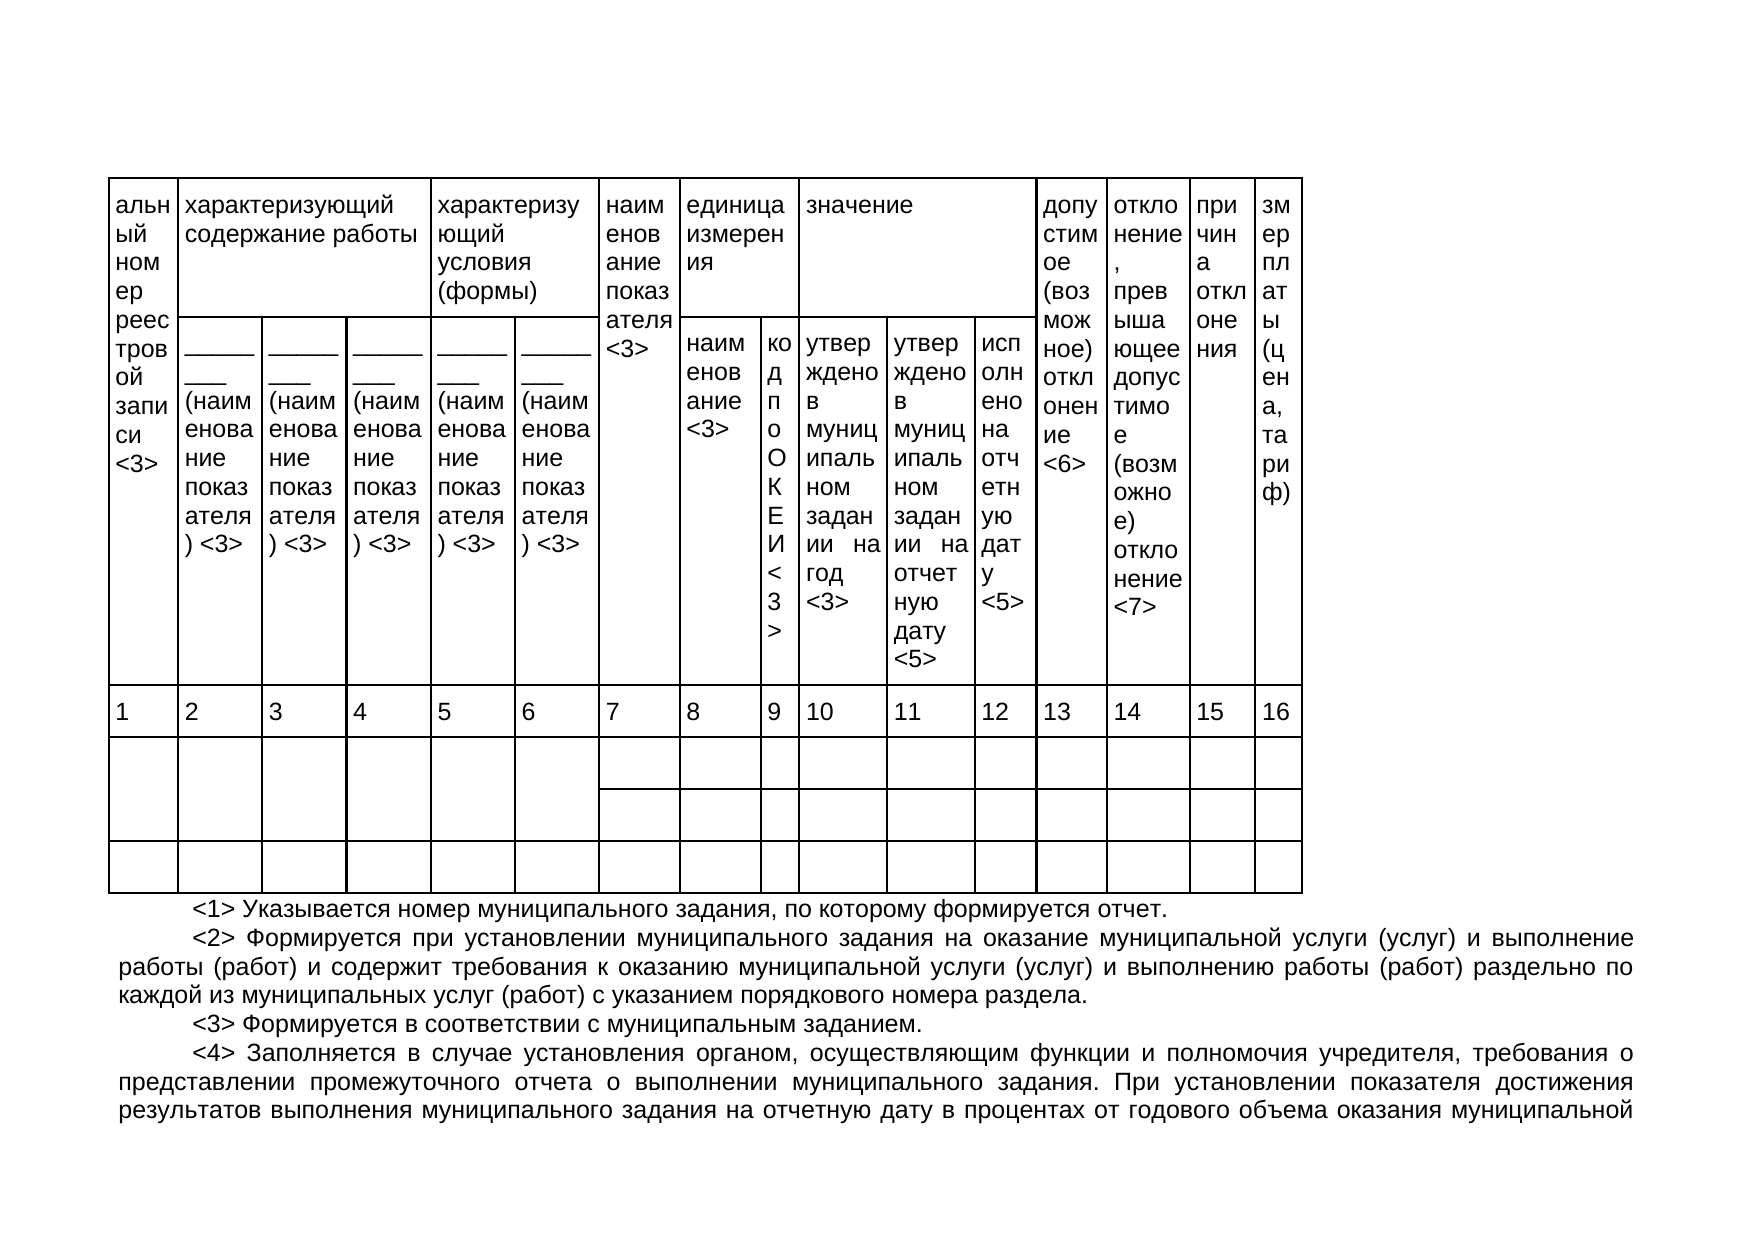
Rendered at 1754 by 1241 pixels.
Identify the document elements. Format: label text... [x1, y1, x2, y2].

table_cell [432, 842, 514, 892]
table_cell 5 [432, 686, 514, 736]
table_cell [762, 738, 798, 788]
table_cell [1108, 738, 1189, 788]
table_cell ________ (наименование показателя) <3> [432, 318, 514, 684]
table_cell 3 [263, 686, 345, 736]
table_cell [1108, 790, 1189, 840]
table_cell 16 [1256, 686, 1301, 736]
table_cell отклонение, превышающее допустимое (возможное) отклонение <7> [1108, 179, 1189, 684]
table_cell [1108, 842, 1189, 892]
table_cell [888, 738, 974, 788]
table_cell 8 [681, 686, 760, 736]
table_cell [800, 790, 886, 840]
table_cell значение [800, 179, 1035, 316]
table_cell наименование <3> [681, 318, 760, 684]
table_cell [1038, 790, 1106, 840]
table_cell код по ОКЕИ <3> [762, 318, 798, 684]
table_cell [263, 842, 345, 892]
table_cell [681, 842, 760, 892]
table_cell [976, 842, 1035, 892]
table_cell [762, 790, 798, 840]
table_cell 10 [800, 686, 886, 736]
table_cell [800, 738, 886, 788]
text <2> Формируется при установлении муниципального задания на оказание муниципальной услуги (услуг) и выполнение работы (работ) и содержит требования к оказанию муниципальной услуги (услуг) и выполнению работы (работ) раздельно по каждой из муниципальных услуг (работ) с указанием порядкового номера раздела. [118, 923, 1636, 1009]
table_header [1256, 179, 1301, 684]
table_cell [600, 790, 679, 840]
table_cell ________ (наименование показателя) <3> [263, 318, 345, 684]
table_cell 7 [600, 686, 679, 736]
table_cell допустимое (возможное) отклонение <6> [1038, 179, 1106, 684]
table_cell исполнено на отчетную дату <5> [976, 318, 1035, 684]
table_cell [888, 790, 974, 840]
table_cell [888, 842, 974, 892]
table_cell [516, 738, 598, 840]
table_cell [1191, 790, 1254, 840]
text <1> Указывается номер муниципального задания, по которому формируется отчет. [118, 894, 1636, 923]
table_cell единица измерения [681, 179, 798, 316]
table_cell [1256, 790, 1301, 840]
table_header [179, 179, 430, 316]
table_cell 12 [976, 686, 1035, 736]
table_cell 4 [348, 686, 430, 736]
table_cell [110, 842, 177, 892]
table_cell [110, 738, 177, 840]
table_cell [348, 842, 430, 892]
table_cell 1 [110, 686, 177, 736]
table_cell [1038, 738, 1106, 788]
table_cell 14 [1108, 686, 1189, 736]
table_cell причина отклонения [1191, 179, 1254, 684]
table_cell [348, 738, 430, 840]
table_cell [179, 842, 261, 892]
table_cell [976, 738, 1035, 788]
table_cell [681, 790, 760, 840]
text <3> Формируется в соответствии с муниципальным заданием. [118, 1009, 1636, 1038]
table_cell [681, 738, 760, 788]
table_cell ________ (наименование показателя) <3> [516, 318, 598, 684]
table_cell утверждено в муниципальном задании на год <3> [800, 318, 886, 684]
table_cell [516, 842, 598, 892]
table_cell [600, 842, 679, 892]
table_cell [1256, 842, 1301, 892]
table_cell [179, 738, 261, 840]
table_cell [1038, 842, 1106, 892]
table_cell [800, 842, 886, 892]
table_cell 13 [1038, 686, 1106, 736]
table_cell наименование показателя <3> [600, 179, 679, 684]
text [118, 1038, 1636, 1124]
table_cell 9 [762, 686, 798, 736]
table_cell [432, 738, 514, 840]
table_cell ________ (наименование показателя) <3> [348, 318, 430, 684]
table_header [110, 179, 177, 684]
table_cell [600, 738, 679, 788]
table_cell [1191, 738, 1254, 788]
table_cell ________ (наименование показателя) <3> [179, 318, 261, 684]
table_cell утверждено в муниципальном задании на отчетную дату <5> [888, 318, 974, 684]
table_cell 2 [179, 686, 261, 736]
table_cell 6 [516, 686, 598, 736]
table_cell [1256, 738, 1301, 788]
table_cell 11 [888, 686, 974, 736]
table_cell [762, 842, 798, 892]
table_cell [1191, 842, 1254, 892]
table_cell 15 [1191, 686, 1254, 736]
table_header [432, 179, 598, 316]
table_cell [263, 738, 345, 840]
table_cell [976, 790, 1035, 840]
